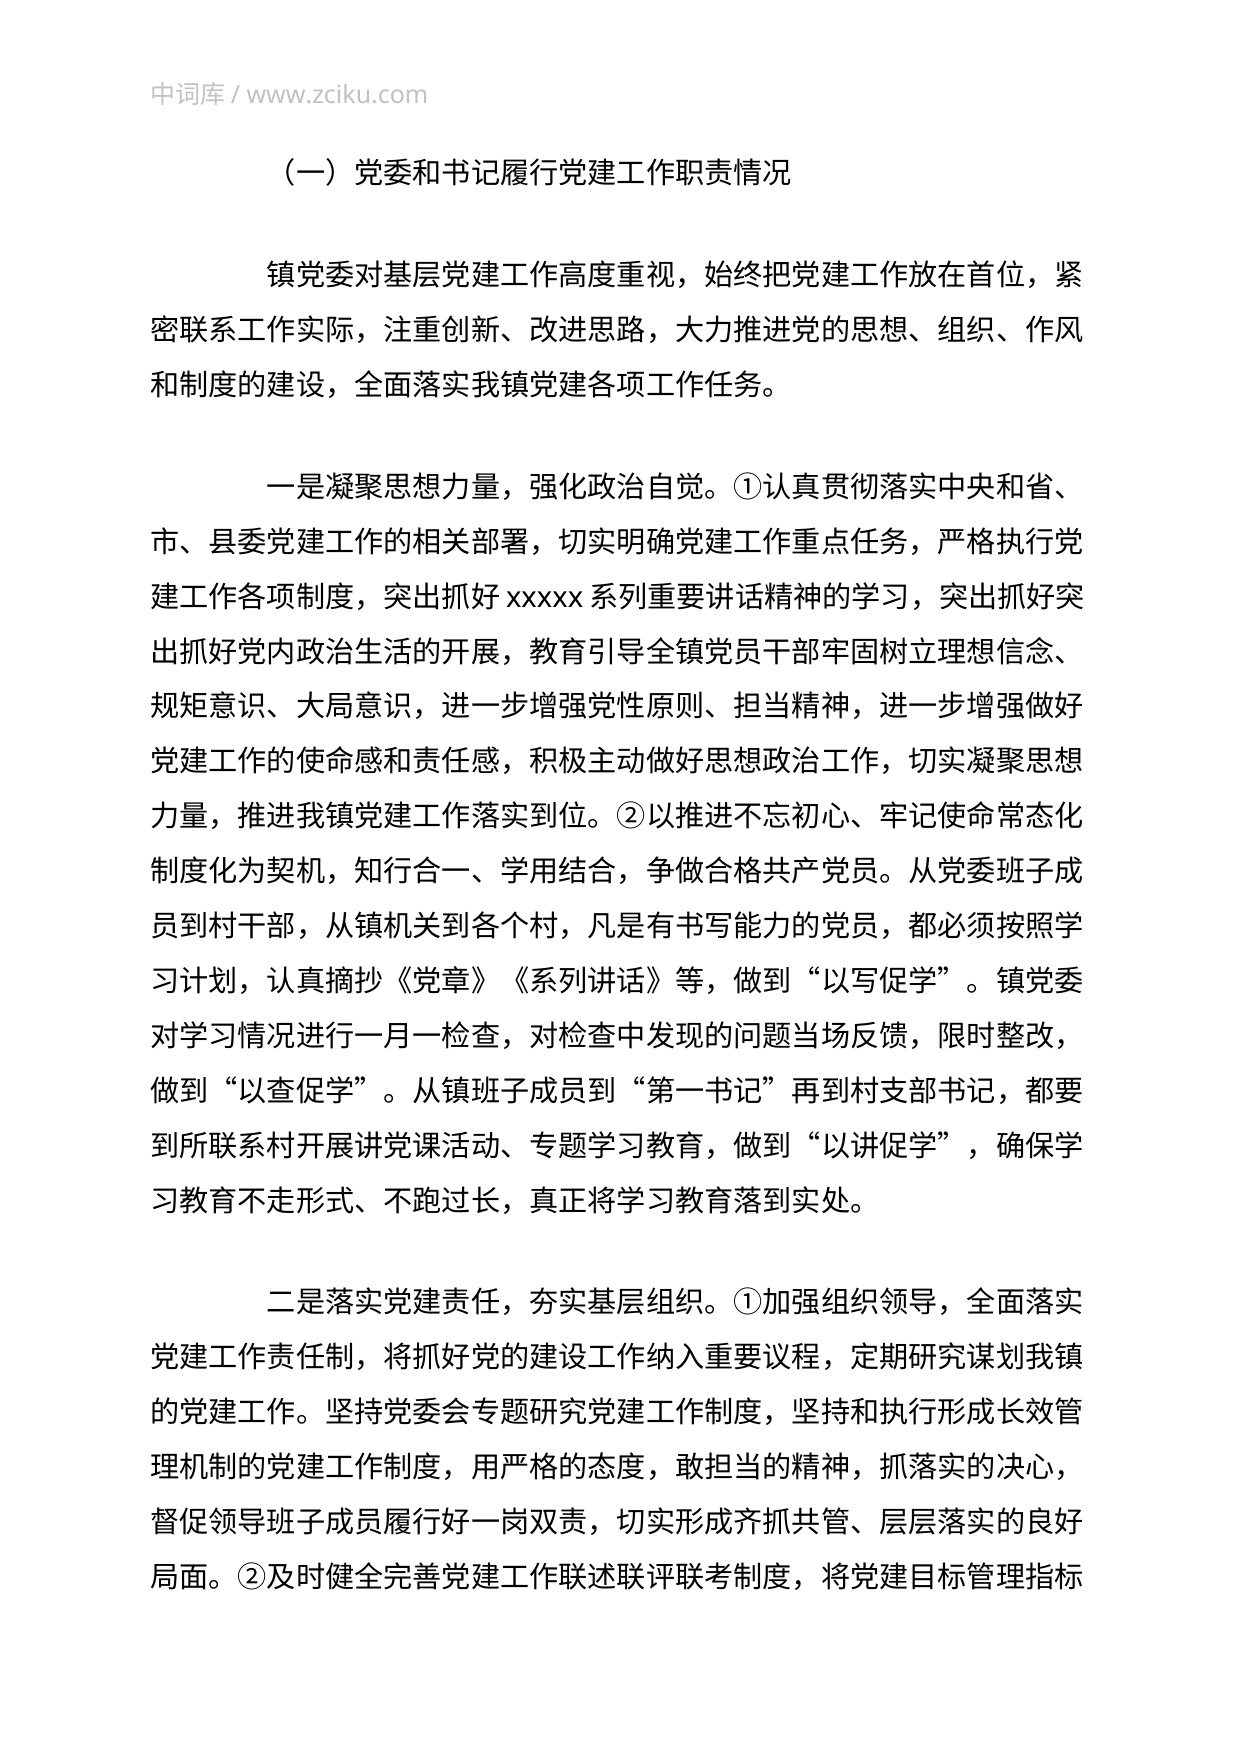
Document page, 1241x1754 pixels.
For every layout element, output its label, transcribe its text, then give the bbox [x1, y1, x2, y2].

text 一是凝聚思想力量，强化政治自觉。①认真贯彻落实中央和省、市、县委党建工作的相关部署，切实明确党建工作重点任务，严格执行党建工作各项制度，突出抓好xxxxx系列重要讲话精神的学习，突出抓好突出抓好党内政治生活的开展，教育引导全镇党员干部牢固树立理想信念、规矩意识、大局意识，进一步增强党性原则、担当精神，进一步增强做好党建工作的使命感和责任感，积极主动做好思想政治工作，切实凝聚思想力量，推进我镇党建工作落实到位。②以推进不忘初心、牢记使命常态化制度化为契机，知行合一、学用结合，争做合格共产党员。从党委班子成员到村干部，从镇机关到各个村，凡是有书写能力的党员，都必须按照学习计划，认真摘抄《党章》《系列讲话》等，做到“以写促学”。镇党委对学习情况进行一月一检查，对检查中发现的问题当场反馈，限时整改，做到“以查促学”。从镇班子成员到“第一书记”再到村支部书记，都要到所联系村开展讲党课活动、专题学习教育，做到“以讲促学”，确保学习教育不走形式、不跑过长，真正将学习教育落到实处。 [150, 463, 1090, 1219]
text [150, 1279, 1090, 1596]
text 镇党委对基层党建工作高度重视，始终把党建工作放在首位，紧密联系工作实际，注重创新、改进思路，大力推进党的思想、组织、作风和制度的建设，全面落实我镇党建各项工作任务。 [150, 252, 1090, 404]
text （一）党委和书记履行党建工作职责情况 [150, 150, 1090, 192]
